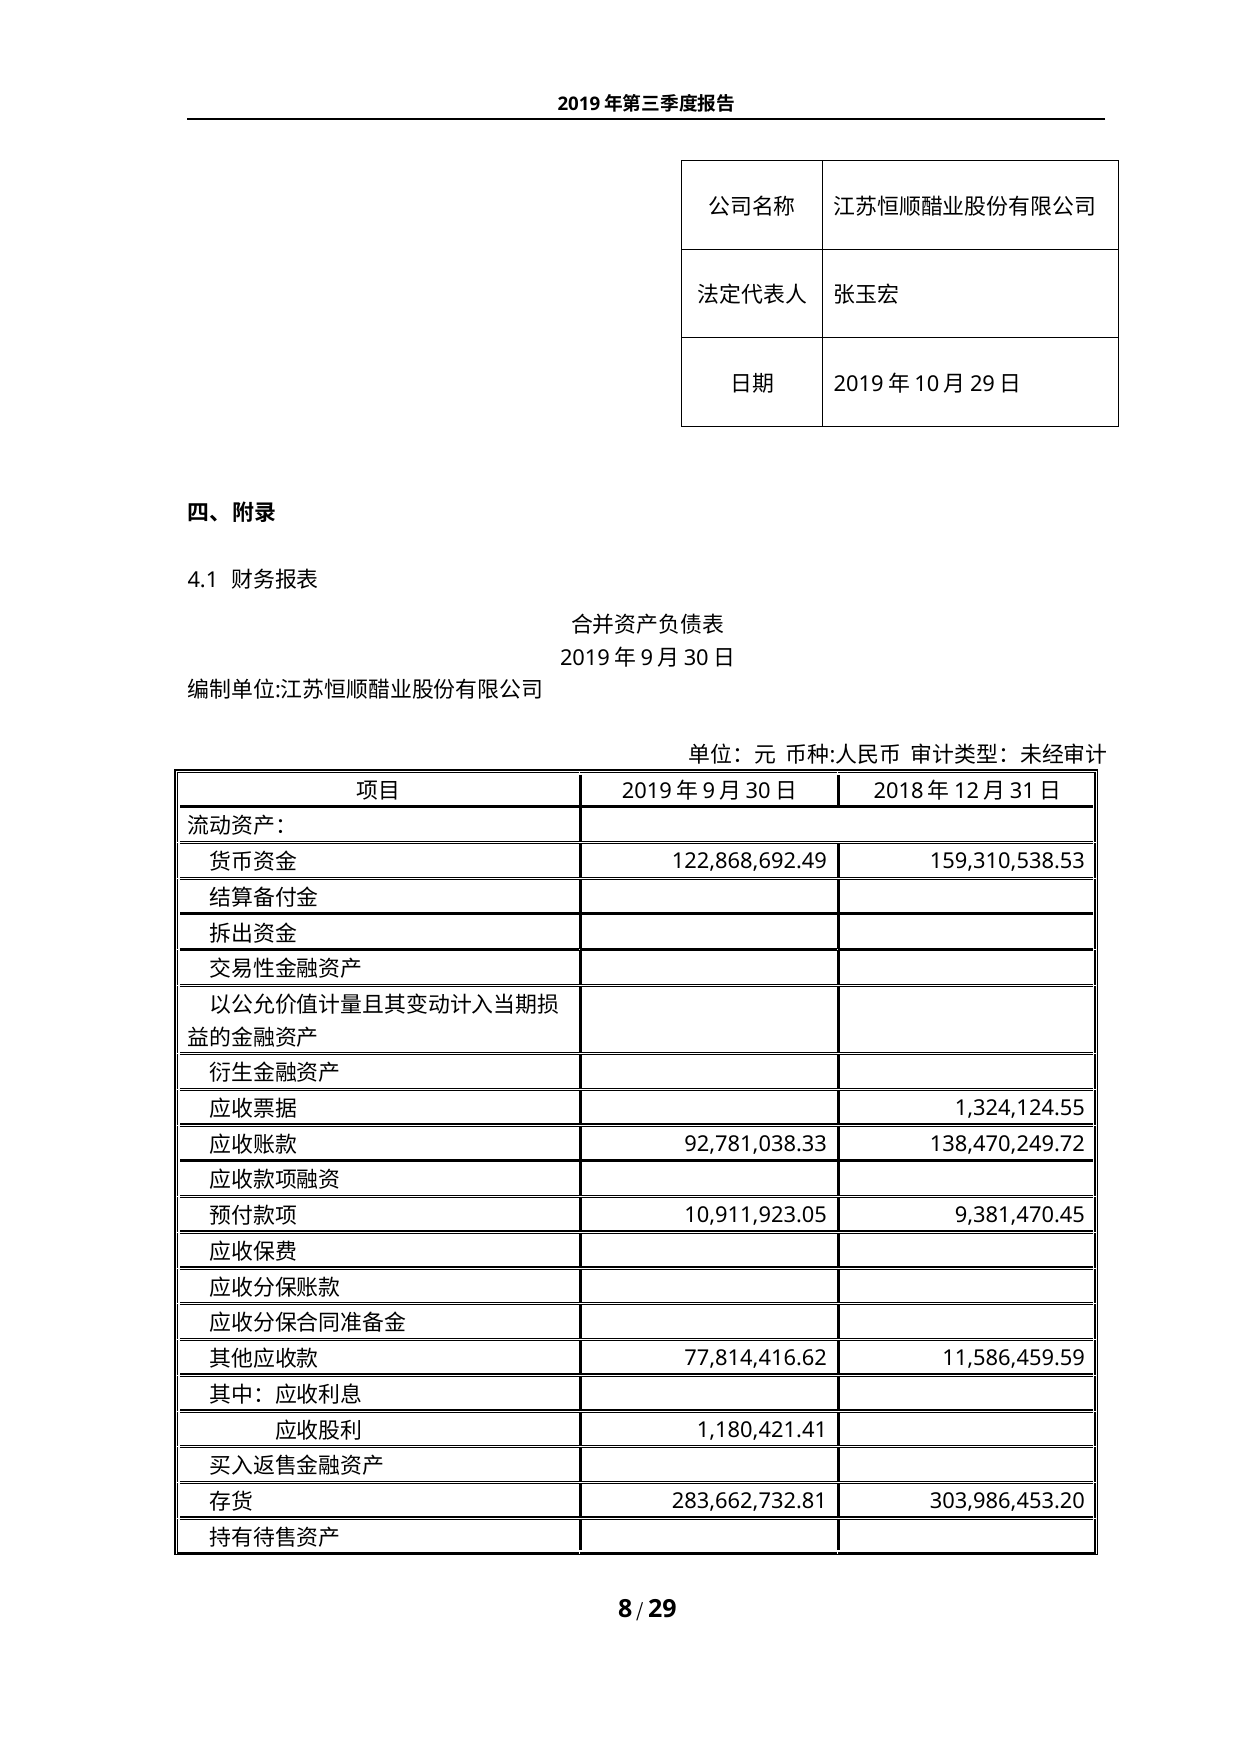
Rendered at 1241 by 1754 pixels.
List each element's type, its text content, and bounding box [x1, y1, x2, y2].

subtitle 财务报表 [187, 562, 1107, 594]
subtitle 附录 [187, 495, 1107, 527]
